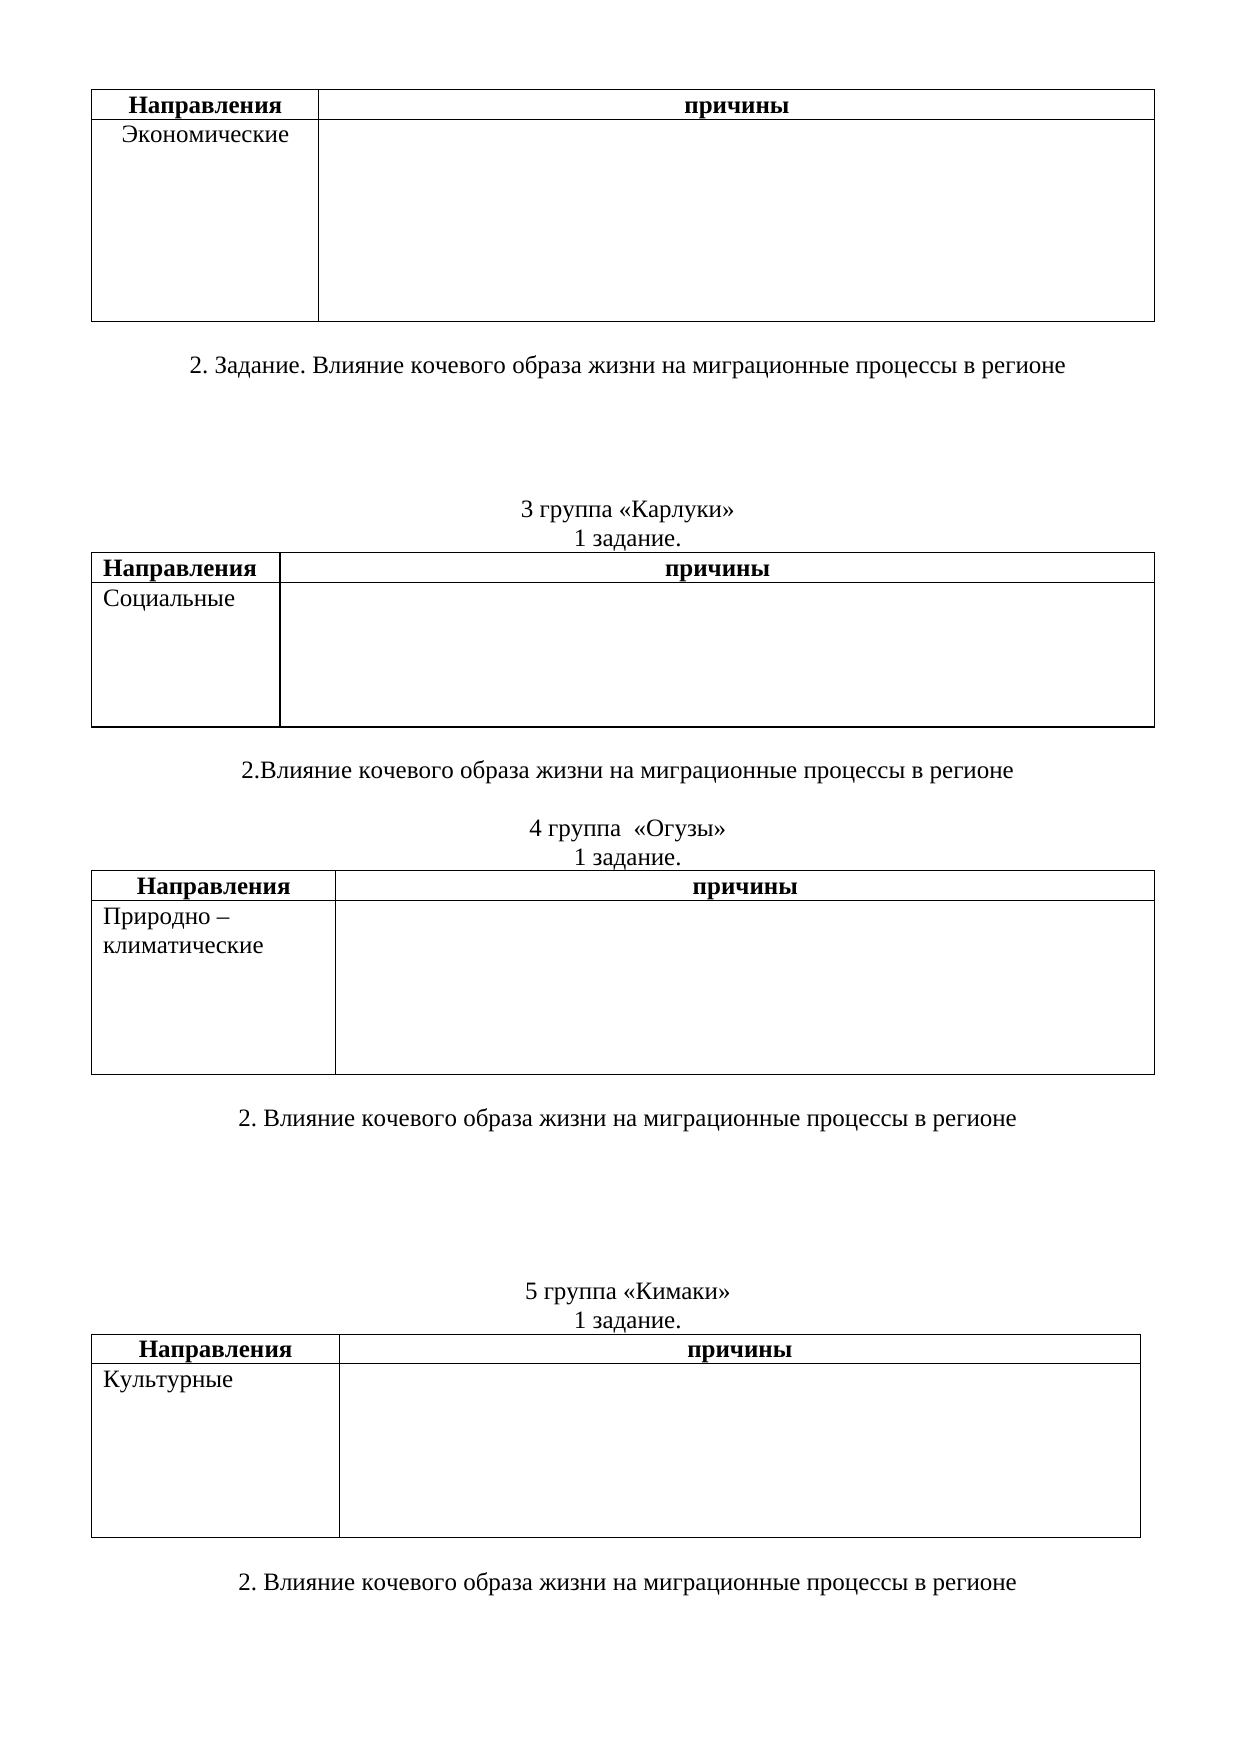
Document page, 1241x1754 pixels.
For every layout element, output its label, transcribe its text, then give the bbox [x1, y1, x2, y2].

table_header причины [340, 1335, 1140, 1363]
table_cell [319, 120, 1154, 321]
table_header Направления [92, 90, 318, 118]
table_header Направления [92, 1335, 339, 1363]
table_cell [281, 583, 1154, 726]
text 1 задание. [103, 523, 1152, 552]
text 1 задание. [103, 1305, 1152, 1333]
table_header причины [281, 553, 1154, 582]
text 4 группа «Огузы» [103, 813, 1152, 842]
text 5 группа «Кимаки» [103, 1276, 1152, 1305]
table_cell [340, 1364, 1140, 1537]
text 3 группа «Карлуки» [103, 494, 1152, 523]
text 2.Влияние кочевого образа жизни на миграционные процессы в регионе [103, 755, 1152, 784]
table_header Направления [92, 553, 279, 582]
text 1 задание. [103, 842, 1152, 870]
text 2. Влияние кочевого образа жизни на миграционные процессы в регионе [103, 1103, 1152, 1132]
table_header причины [319, 90, 1154, 118]
table_header причины [336, 871, 1154, 900]
text 2. Влияние кочевого образа жизни на миграционные процессы в регионе [103, 1567, 1152, 1595]
table_cell Культурные [92, 1364, 339, 1537]
table_cell Социальные [92, 583, 279, 726]
table_cell Природно –климатические [92, 901, 335, 1074]
text 2. Задание. Влияние кочевого образа жизни на миграционные процессы в регионе [103, 351, 1152, 379]
table_header Направления [92, 871, 335, 900]
table_cell Экономические [92, 120, 318, 321]
table_cell [336, 901, 1154, 1074]
